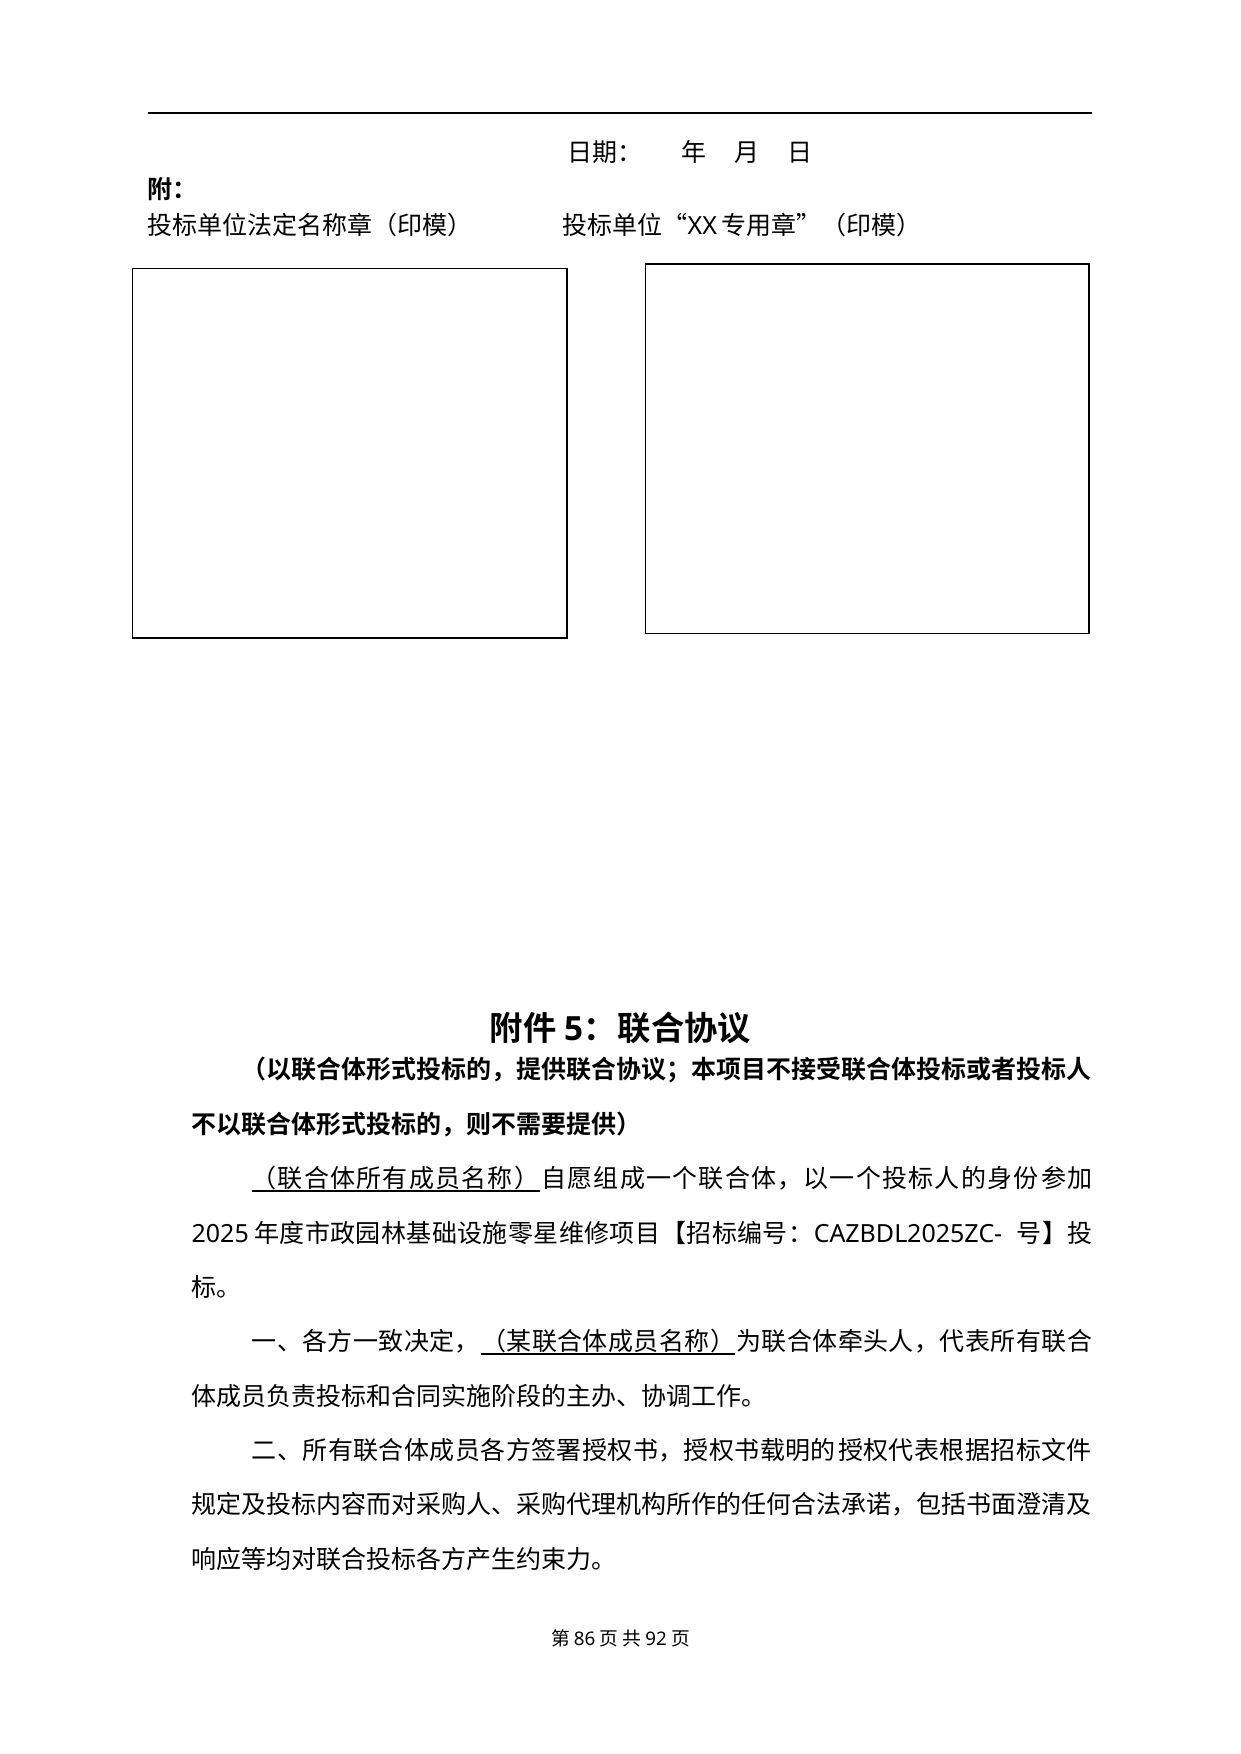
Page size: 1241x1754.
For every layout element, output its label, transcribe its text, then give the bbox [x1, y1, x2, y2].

text 二、所有联合体成员各方签署授权书，授权书载明的授权代表根据招标文件规定及投标内容而对采购人、采购代理机构所作的任何合法承诺，包括书面澄清及响应等均对联合投标各方产生约束力。 [191, 1431, 1092, 1576]
text 投标单位法定名称章（印模） 投标单位“XX专用章”（印模） [148, 205, 1092, 242]
text 一、各方一致决定，（某联合体成员名称）为联合体牵头人，代表所有联合体成员负责投标和合同实施阶段的主办、协调工作。 [191, 1322, 1092, 1412]
text 附件5：联合协议 [148, 1002, 1092, 1050]
text （以联合体形式投标的，提供联合协议；本项目不接受联合体投标或者投标人不以联合体形式投标的，则不需要提供） [191, 1050, 1092, 1141]
text （联合体所有成员名称）自愿组成一个联合体，以一个投标人的身份参加2025年度市政园林基础设施零星维修项目【招标编号：CAZBDL2025ZC- 号】投标。 [191, 1159, 1092, 1304]
text 附： [148, 169, 1092, 205]
text 日期： 年 月 日 [191, 133, 942, 169]
